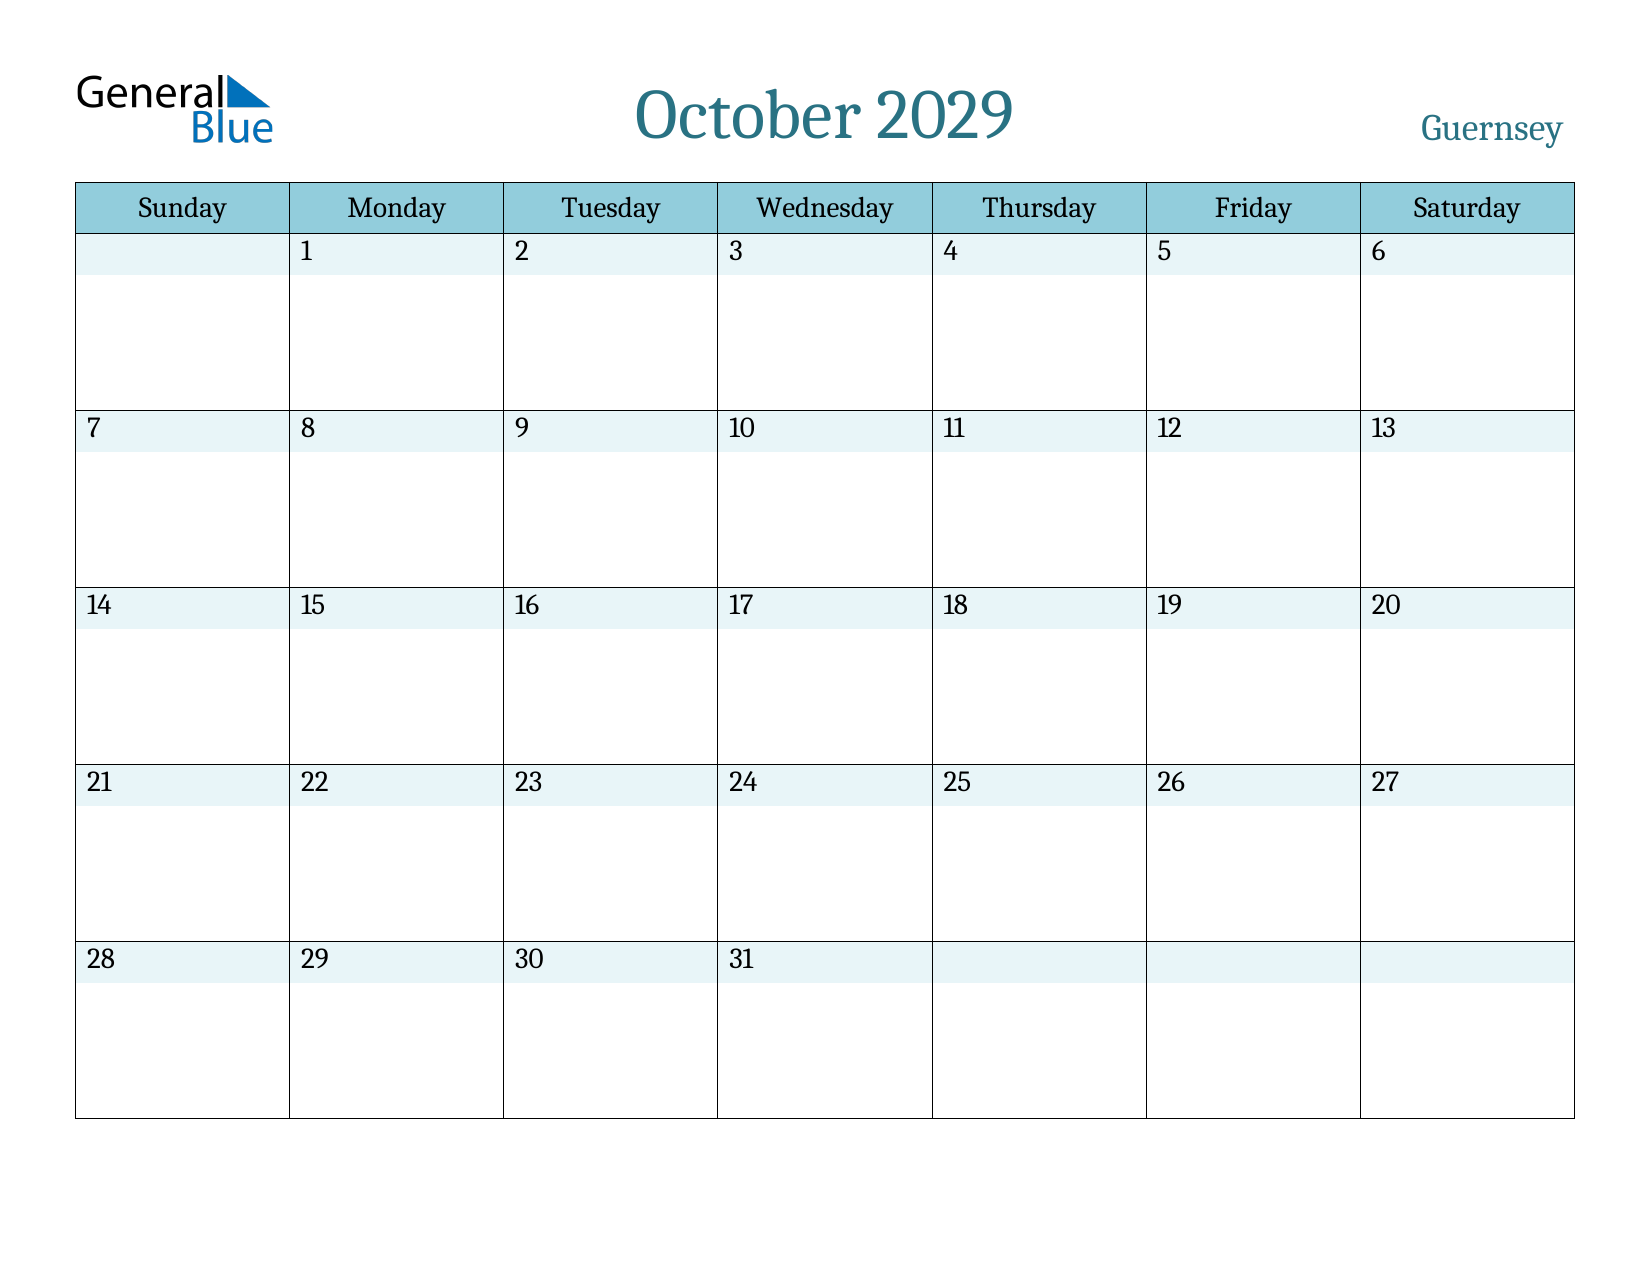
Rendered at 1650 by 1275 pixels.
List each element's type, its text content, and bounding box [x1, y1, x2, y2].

table_cell Friday [1147, 183, 1360, 233]
table_cell [504, 452, 717, 587]
table_cell [76, 234, 289, 275]
table_cell 24 [718, 765, 932, 806]
table_cell [504, 983, 717, 1118]
table_cell 1 [290, 234, 503, 275]
table_cell 25 [933, 765, 1146, 806]
table_cell 15 [290, 588, 503, 629]
table_cell 2 [504, 234, 717, 275]
table_cell 8 [290, 411, 503, 452]
table_cell Sunday [76, 183, 289, 233]
table_cell 31 [718, 942, 932, 983]
table_cell 10 [718, 411, 932, 452]
table_cell [76, 275, 289, 410]
table_cell [718, 629, 932, 764]
table_cell Saturday [1361, 183, 1574, 233]
table_cell 22 [290, 765, 503, 806]
table_cell [1147, 942, 1360, 983]
table_cell [933, 452, 1146, 587]
table_cell 5 [1147, 234, 1360, 275]
table_cell [1147, 629, 1360, 764]
table_cell 20 [1361, 588, 1574, 629]
table_cell [933, 806, 1146, 941]
table_cell [1361, 983, 1574, 1118]
table_cell [290, 452, 503, 587]
table_cell [933, 275, 1146, 410]
table_cell 12 [1147, 411, 1360, 452]
table_cell [1361, 275, 1574, 410]
table_cell [1361, 806, 1574, 941]
table_cell 29 [290, 942, 503, 983]
table_cell [1361, 452, 1574, 587]
table_cell Tuesday [504, 183, 717, 233]
table_cell 16 [504, 588, 717, 629]
table_cell 17 [718, 588, 932, 629]
table_cell [290, 983, 503, 1118]
table_cell Thursday [933, 183, 1146, 233]
table_cell [76, 806, 289, 941]
table_cell 13 [1361, 411, 1574, 452]
table_cell [76, 629, 289, 764]
table_cell [718, 275, 932, 410]
table_cell Wednesday [718, 183, 932, 233]
table_cell 30 [504, 942, 717, 983]
table_cell [718, 983, 932, 1118]
table_cell [1147, 452, 1360, 587]
table_cell Monday [290, 183, 503, 233]
table_cell [290, 275, 503, 410]
table_cell 4 [933, 234, 1146, 275]
table_cell [290, 806, 503, 941]
table_header [76, 75, 503, 182]
table_cell [933, 942, 1146, 983]
table_cell 9 [504, 411, 717, 452]
table_cell 18 [933, 588, 1146, 629]
table_cell 3 [718, 234, 932, 275]
table_cell [933, 983, 1146, 1118]
picture [77, 75, 273, 143]
table_cell [76, 452, 289, 587]
table_cell [504, 275, 717, 410]
table_cell 19 [1147, 588, 1360, 629]
table_cell 14 [76, 588, 289, 629]
table_cell [718, 452, 932, 587]
table_cell 23 [504, 765, 717, 806]
table_cell [290, 629, 503, 764]
table_cell [718, 806, 932, 941]
table_cell 7 [76, 411, 289, 452]
table_cell [1147, 983, 1360, 1118]
table_cell 27 [1361, 765, 1574, 806]
table_header October 2029 [504, 75, 1146, 182]
table_cell [1361, 942, 1574, 983]
table_header Guernsey [1146, 75, 1574, 182]
table_cell [1147, 275, 1360, 410]
table_cell [504, 806, 717, 941]
table_cell [504, 629, 717, 764]
table_cell [76, 983, 289, 1118]
table_cell 26 [1147, 765, 1360, 806]
table_cell 28 [76, 942, 289, 983]
table_cell [1147, 806, 1360, 941]
table_cell [933, 629, 1146, 764]
table_cell 6 [1361, 234, 1574, 275]
table_cell 21 [76, 765, 289, 806]
table_cell [1361, 629, 1574, 764]
table_cell 11 [933, 411, 1146, 452]
